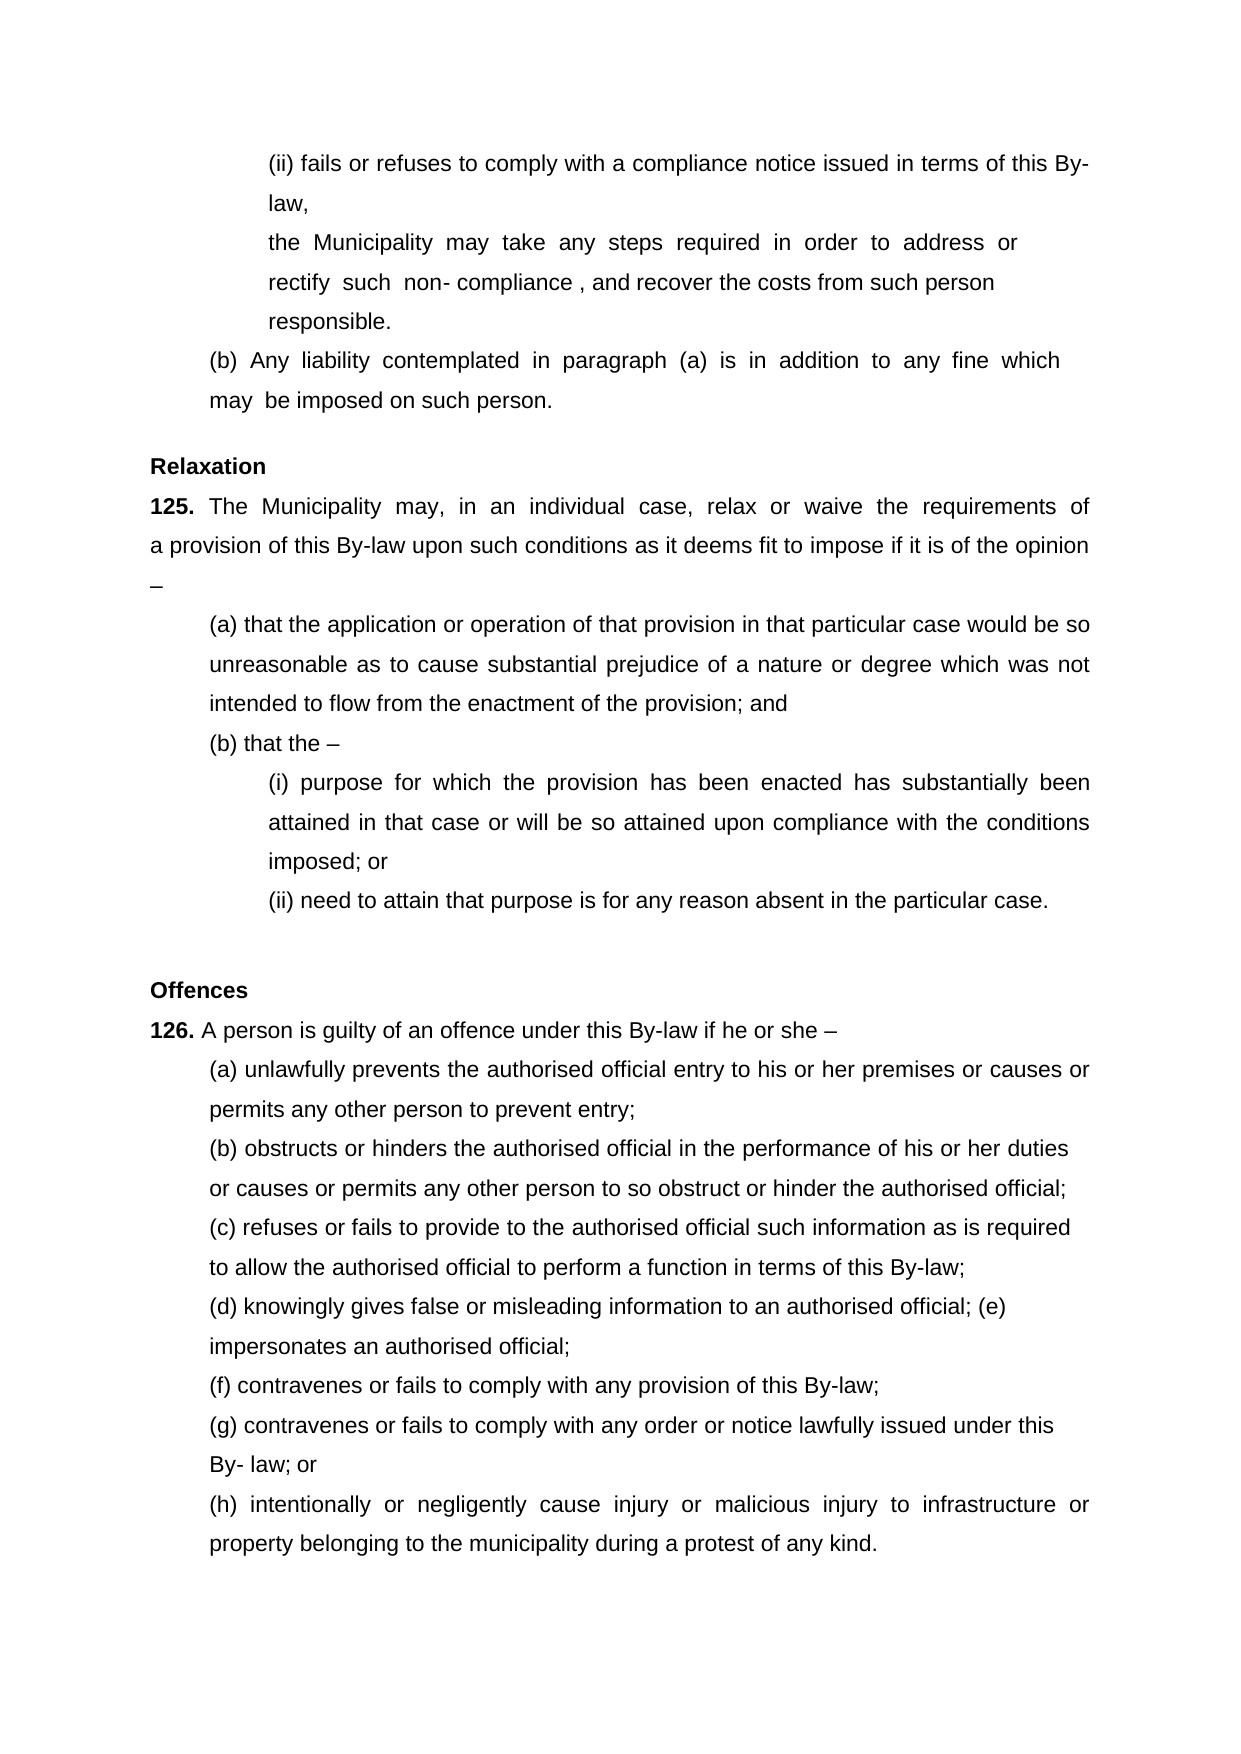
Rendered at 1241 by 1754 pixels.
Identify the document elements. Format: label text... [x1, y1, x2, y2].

text 126. A person is guilty of an offence under this By-law if he or she – [150, 1017, 1090, 1043]
text (c) refuses or fails to provide to the authorised official such information as is required to allow the authorised official to perform a function in terms of this By-law; [209, 1214, 1090, 1280]
text Relaxation [150, 453, 1090, 479]
text (b) obstructs or hinders the authorised official in the performance of his or her duties or causes or permits any other person to so obstruct or hinder the authorised official; [209, 1135, 1090, 1201]
text (i) purpose for which the provision has been enacted has substantially been attained in that case or will be so attained upon compliance with the conditions imposed; or [268, 769, 1090, 874]
text (ii) fails or refuses to comply with a compliance notice issued in terms of this By-law, [268, 150, 1090, 216]
text (a) unlawfully prevents the authorised official entry to his or her premises or causes or permits any other person to prevent entry; [209, 1056, 1090, 1122]
text 125. The Municipality may, in an individual case, relax or waive the requirements of a provision of this By-law upon such conditions as it deems fit to impose if it is of the opinion – [150, 493, 1090, 598]
text (g) contravenes or fails to comply with any order or notice lawfully issued under this By- law; or [209, 1412, 1090, 1477]
text the Municipality may take any steps required in order to address or rectify such non- compliance , and recover the costs from such person responsible. [268, 229, 1090, 334]
text (b) that the – [209, 729, 1090, 756]
text Offences [150, 977, 1090, 1004]
text (d) knowingly gives false or misleading information to an authorised official; (e) impersonates an authorised official; [209, 1293, 1090, 1359]
text (ii) need to attain that purpose is for any reason absent in the particular case. [268, 887, 1090, 914]
text (a) that the application or operation of that provision in that particular case would be so unreasonable as to cause substantial prejudice of a nature or degree which was not intended to flow from the enactment of the provision; and [209, 611, 1090, 716]
text (f) contravenes or fails to comply with any provision of this By-law; [209, 1372, 1090, 1398]
text (h) intentionally or negligently cause injury or malicious injury to infrastructure or property belonging to the municipality during a protest of any kind. [209, 1491, 1090, 1556]
text (b) Any liability contemplated in paragraph (a) is in addition to any fine which may be imposed on such person. [150, 347, 1090, 413]
